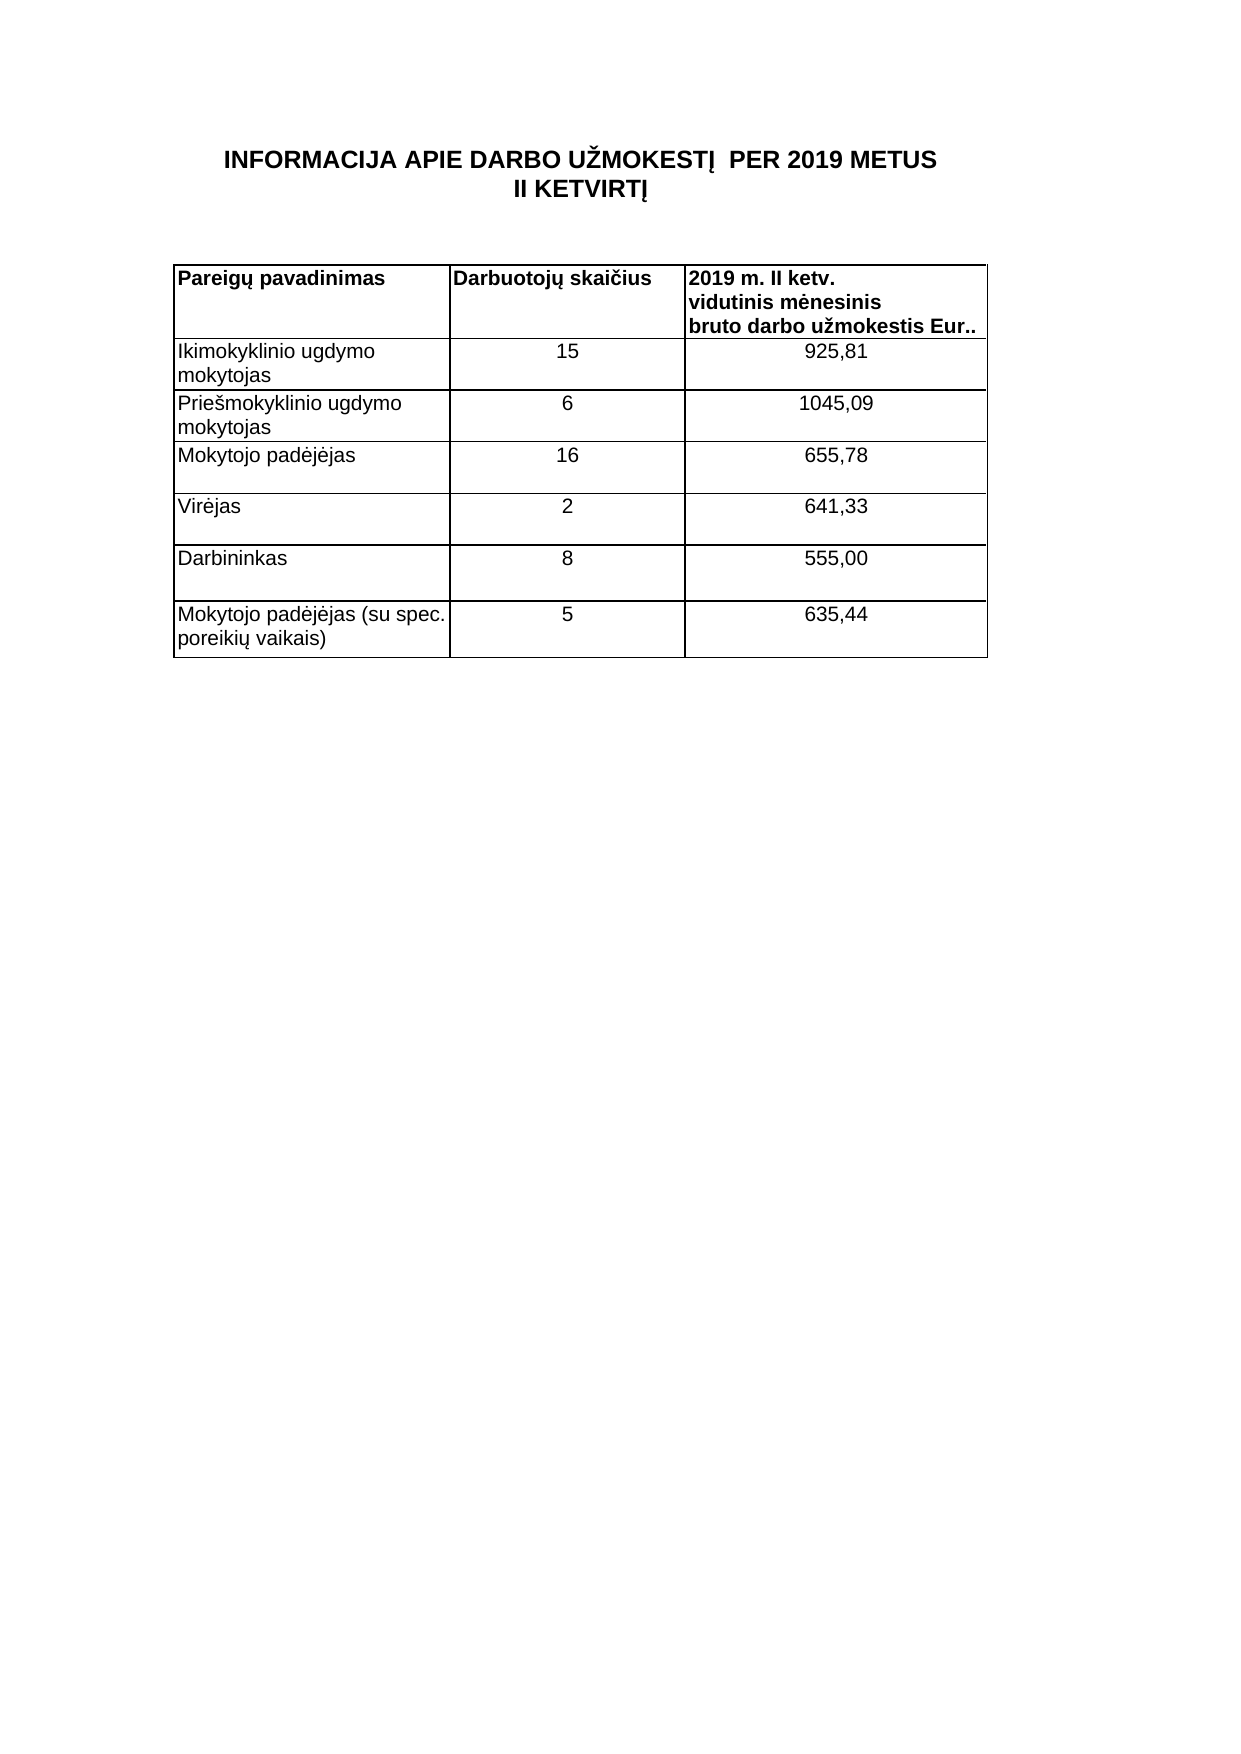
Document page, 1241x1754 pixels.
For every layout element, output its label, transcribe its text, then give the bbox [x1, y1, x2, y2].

table_cell Pareigų pavadinimas [175, 266, 449, 338]
table_cell 635,44 [686, 600, 987, 656]
table_cell Virėjas [175, 494, 449, 544]
table_cell 16 [451, 442, 684, 492]
table_cell 555,00 [686, 544, 987, 600]
table_cell Mokytojo padėjėjas [175, 442, 449, 492]
table_header INFORMACIJA APIE DARBO UŽMOKESTĮ PER 2019 METUS II KETVIRTĮ [174, 117, 987, 264]
table_cell Priešmokyklinio ugdymo mokytojas [175, 391, 449, 441]
table_cell 641,33 [686, 493, 987, 544]
table_cell 1045,09 [686, 389, 987, 441]
table_cell Darbininkas [175, 546, 449, 600]
table_cell 5 [451, 602, 684, 656]
table_cell Ikimokyklinio ugdymo mokytojas [175, 339, 449, 389]
table_cell Mokytojo padėjėjas (su spec. poreikių vaikais) [175, 602, 449, 656]
table_cell 6 [451, 391, 684, 441]
table_cell 15 [451, 339, 684, 389]
table_cell 2 [451, 494, 684, 544]
table_cell Darbuotojų skaičius [451, 266, 684, 338]
table_cell 655,78 [686, 441, 987, 492]
table_cell 2019 m. II ketv. vidutinis mėnesinis bruto darbo užmokestis Eur.. [686, 264, 987, 338]
table_cell 8 [451, 546, 684, 600]
table_cell 925,81 [686, 338, 987, 389]
